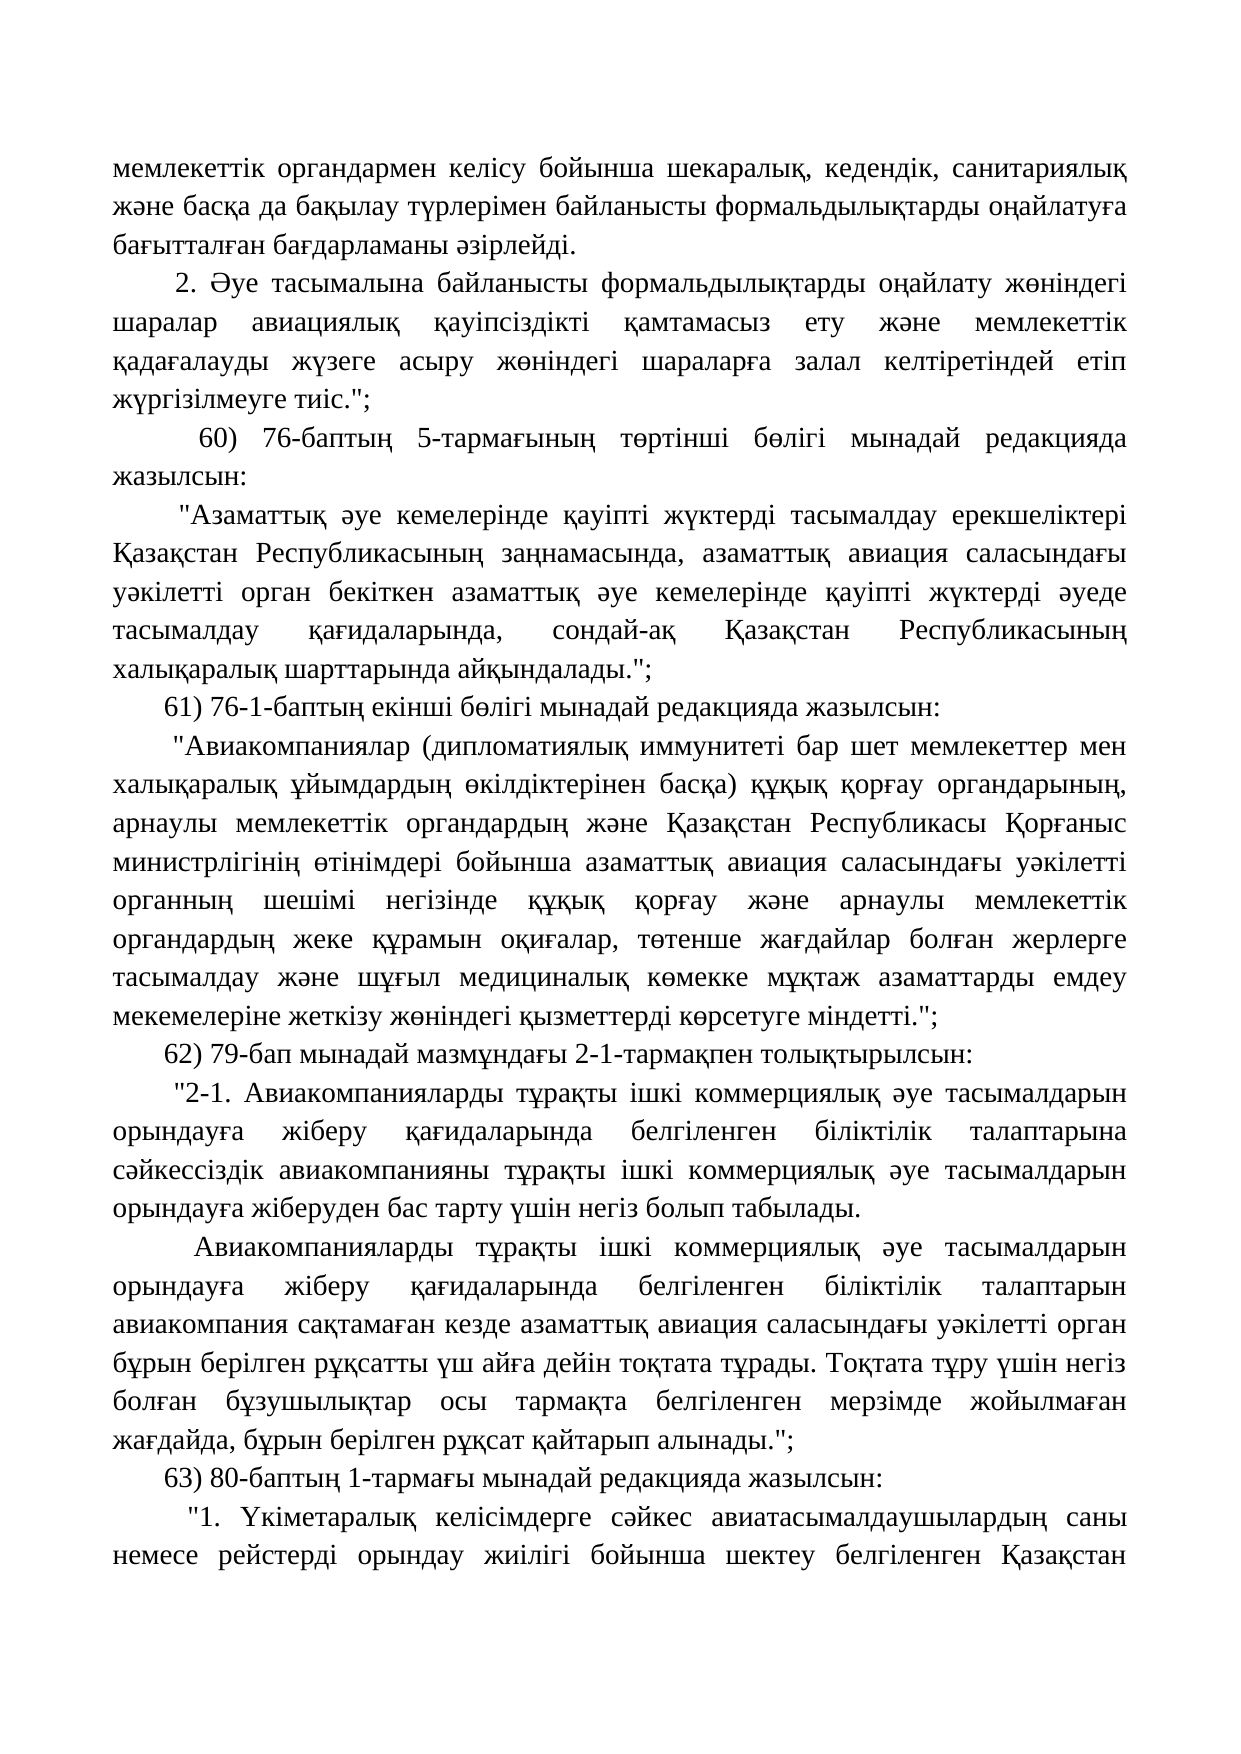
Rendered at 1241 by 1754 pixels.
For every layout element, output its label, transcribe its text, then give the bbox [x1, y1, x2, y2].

text 62) 79-бап мынадай мазмұндағы 2-1-тармақпен толықтырылсын: [112, 1036, 1128, 1070]
text 60) 76-баптың 5-тармағының төртінші бөлігі мынадай редакцияда жазылсын: [112, 420, 1128, 492]
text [112, 150, 1128, 261]
text 2. Әуе тасымалына байланысты формальдылықтарды оңайлату жөніндегі шаралар авиациялық қауіпсіздікті қамтамасыз ету және мемлекеттік қадағалауды жүзеге асыру жөніндегі шараларға залал келтіретіндей етіп жүргізілмеуге тиіс."; [112, 266, 1128, 415]
text "Авиакомпаниялар (дипломатиялық иммунитеті бар шет мемлекеттер мен халықаралық ұйымдардың өкілдіктерінен басқа) құқық қорғау органдарының, арнаулы мемлекеттік органдардың және Қазақстан Республикасы Қорғаныс министрлігінің өтінімдері бойынша азаматтық авиация саласындағы уәкілетті органның шешімі негізінде құқық қорғау және арнаулы мемлекеттік органдардың жеке құрамын оқиғалар, төтенше жағдайлар болған жерлерге тасымалдау және шұғыл медициналық көмекке мұқтаж азаматтарды емдеу мекемелеріне жеткізу жөніндегі қызметтерді көрсетуге міндетті."; [112, 728, 1128, 1031]
text 61) 76-1-баптың екінші бөлігі мынадай редакцияда жазылсын: [112, 689, 1128, 723]
text Авиакомпанияларды тұрақты ішкі коммерциялық әуе тасымалдарын орындауға жіберу қағидаларында белгіленген біліктілік талаптарын авиакомпания сақтамаған кезде азаматтық авиация саласындағы уәкілетті орган бұрын берілген рұқсатты үш айға дейін тоқтата тұрады. Тоқтата тұру үшін негіз болған бұзушылықтар осы тармақта белгіленген мерзімде жойылмаған жағдайда, бұрын берілген рұқсат қайтарып алынады."; [112, 1229, 1128, 1455]
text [112, 1499, 1128, 1571]
text "2-1. Авиакомпанияларды тұрақты ішкі коммерциялық әуе тасымалдарын орындауға жіберу қағидаларында белгіленген біліктілік талаптарына сәйкессіздік авиакомпанияны тұрақты ішкі коммерциялық әуе тасымалдарын орындауға жіберуден бас тарту үшін негіз болып табылады. [112, 1075, 1128, 1224]
text "Азаматтық әуе кемелерінде қауіпті жүктерді тасымалдау ерекшеліктері Қазақстан Республикасының заңнамасында, азаматтық авиация саласындағы уәкілетті орган бекіткен азаматтық әуе кемелерінде қауіпті жүктерді әуеде тасымалдау қағидаларында, сондай-ақ Қазақстан Республикасының халықаралық шарттарында айқындалады."; [112, 497, 1128, 684]
text 63) 80-баптың 1-тармағы мынадай редакцияда жазылсын: [112, 1460, 1128, 1494]
